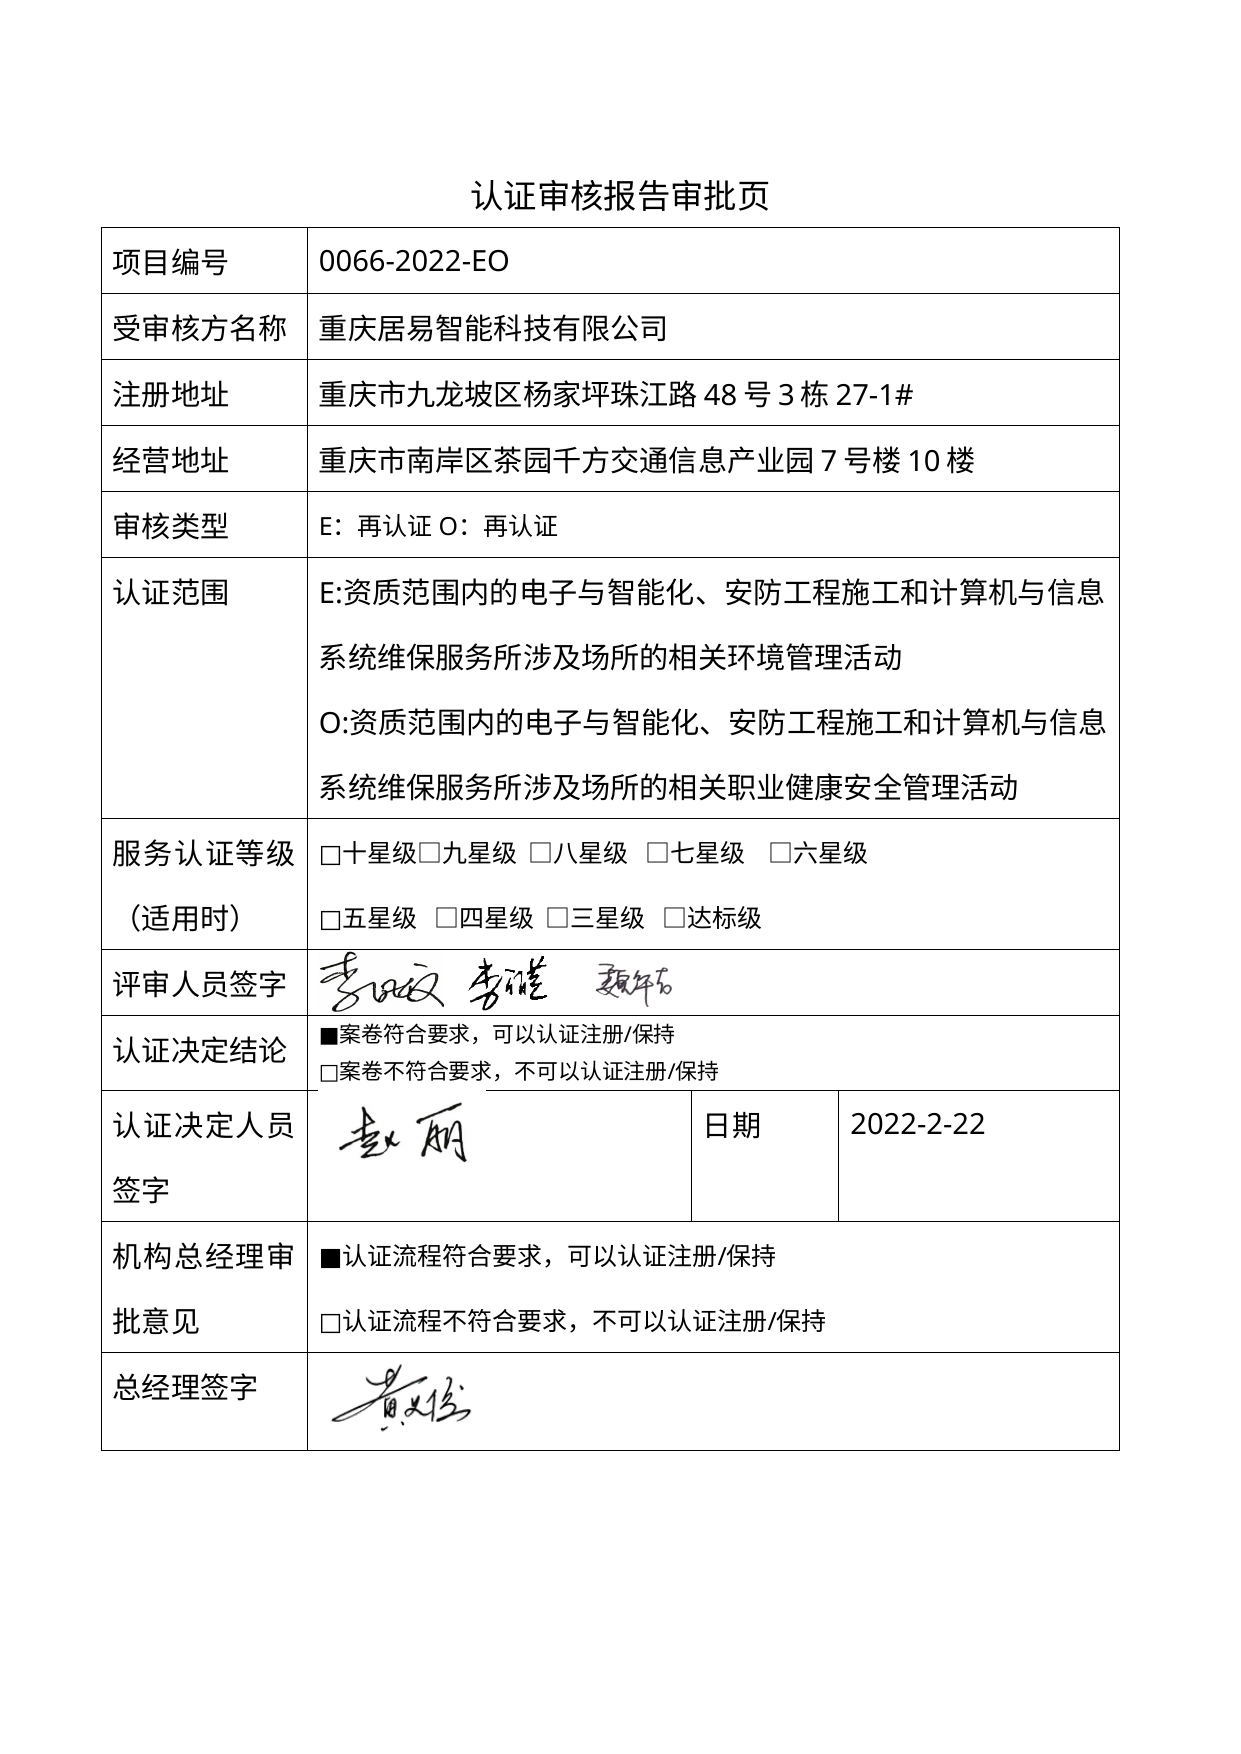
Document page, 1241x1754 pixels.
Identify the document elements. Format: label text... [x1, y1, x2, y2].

table_cell 日期 [692, 1091, 838, 1221]
table_cell E：再认证 O：再认证 [308, 492, 1119, 557]
table_cell 受审核方名称 [102, 294, 307, 359]
picture [318, 950, 693, 1013]
table_cell [308, 1091, 691, 1221]
picture [318, 1352, 488, 1442]
table_cell 重庆市九龙坡区杨家坪珠江路48号3栋27-1# [308, 360, 1119, 425]
table_cell 认证决定人员签字 [102, 1091, 307, 1221]
table_cell 认证决定结论 [102, 1016, 307, 1090]
table_cell 机构总经理审批意见 [102, 1222, 307, 1352]
table_cell 认证范围 [102, 558, 307, 818]
table_cell 总经理签字 [102, 1353, 307, 1450]
table_header 项目编号 [102, 228, 307, 293]
table_cell □十星级□九星级 □八星级 □七星级 □六星级 □五星级 □四星级 □三星级 □达标级 [308, 819, 1119, 949]
table_cell 服务认证等级（适用时） [102, 819, 307, 949]
table_cell ■案卷符合要求，可以认证注册/保持 □案卷不符合要求，不可以认证注册/保持 [308, 1016, 1119, 1090]
table_cell E:资质范围内的电子与智能化、安防工程施工和计算机与信息系统维保服务所涉及场所的相关环境管理活动 O:资质范围内的电子与智能化、安防工程施工和计算机与信息系统维保服务所涉及场所的相关职业健康安全管理活动 [308, 558, 1119, 818]
picture [318, 1090, 486, 1175]
table_cell 审核类型 [102, 492, 307, 557]
table_cell ■认证流程符合要求，可以认证注册/保持 □认证流程不符合要求，不可以认证注册/保持 [308, 1222, 1119, 1352]
table_cell 重庆市南岸区茶园千方交通信息产业园7号楼10楼 [308, 426, 1119, 491]
table_cell 评审人员签字 [102, 950, 307, 1015]
table_cell 注册地址 [102, 360, 307, 425]
table_cell [308, 950, 1119, 1015]
table_header 0066-2022-EO [308, 228, 1119, 293]
table_cell [308, 1353, 1119, 1450]
text 认证审核报告审批页 [112, 162, 1128, 227]
table_cell 经营地址 [102, 426, 307, 491]
table_cell 2022-2-22 [839, 1091, 1119, 1221]
table_cell 重庆居易智能科技有限公司 [308, 294, 1119, 359]
